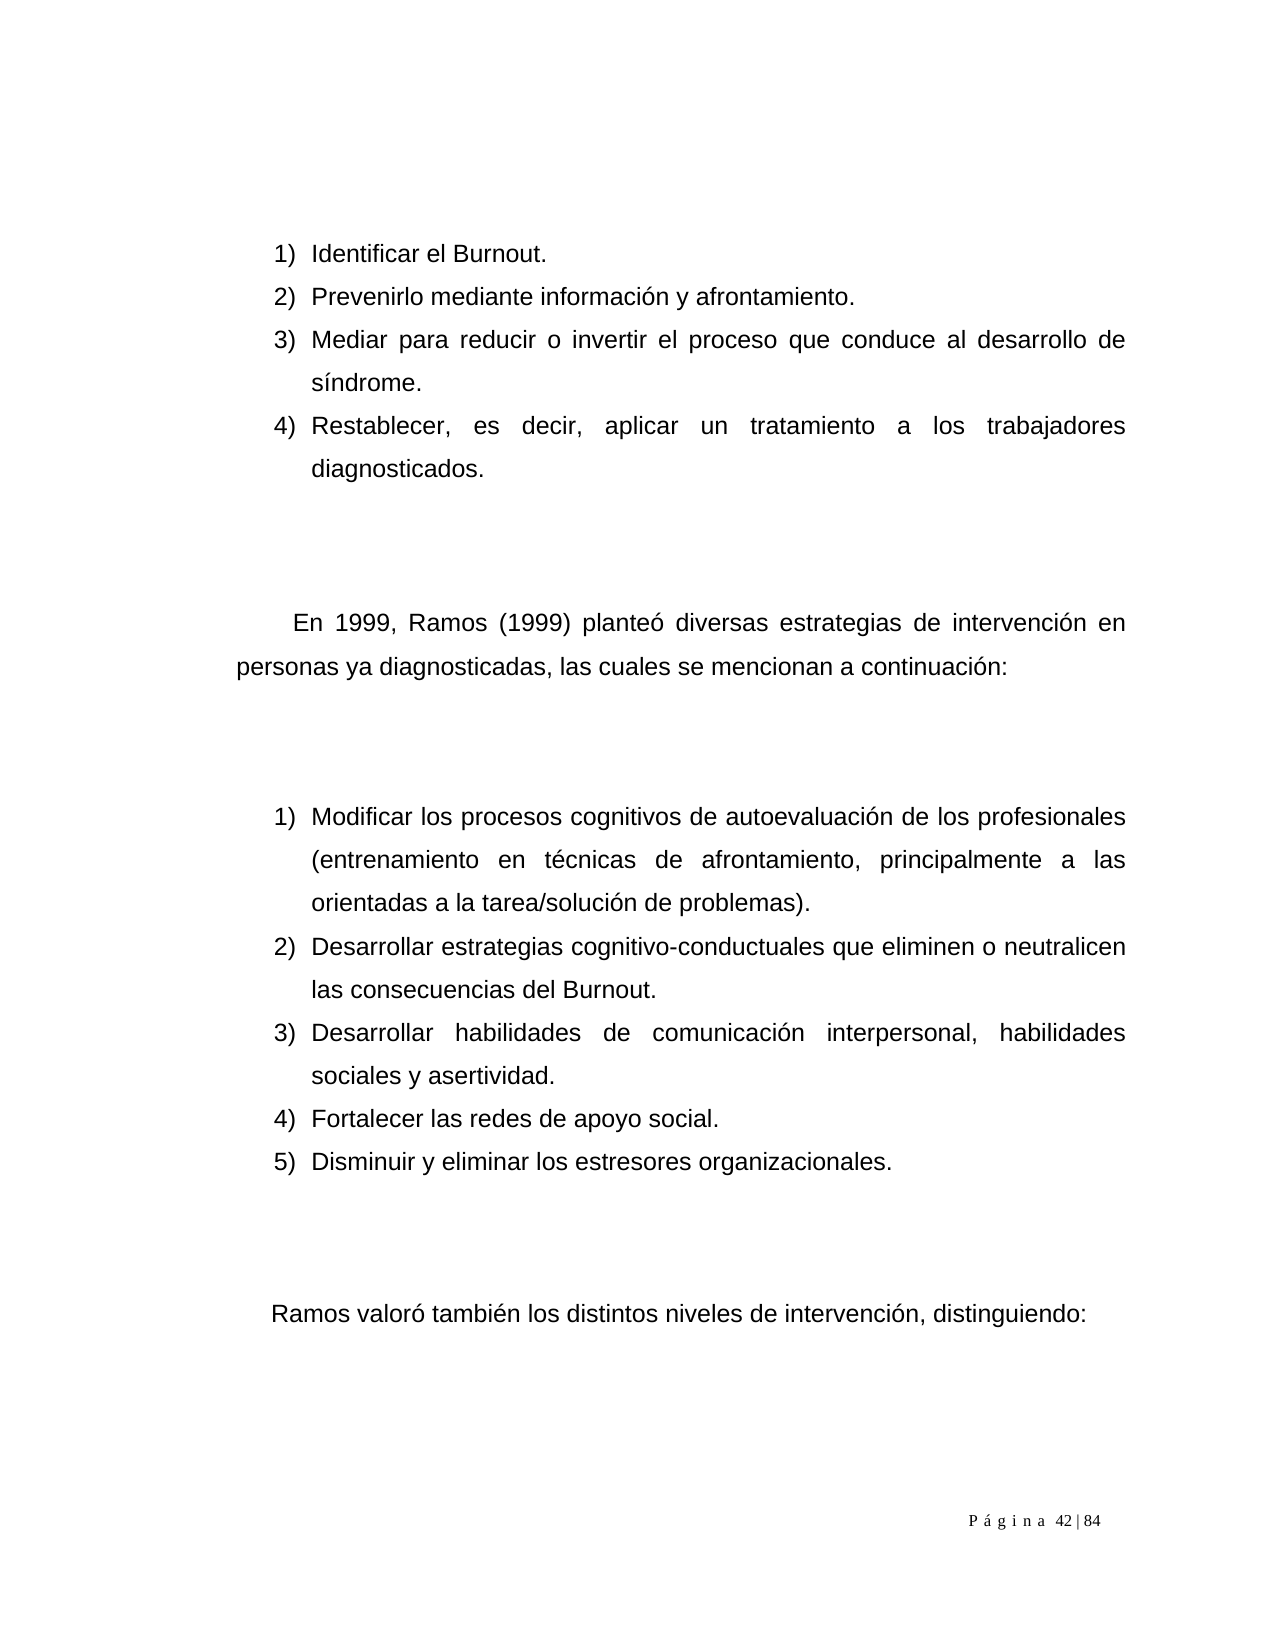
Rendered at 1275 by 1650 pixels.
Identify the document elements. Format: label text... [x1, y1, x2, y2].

list Prevenirlo mediante información y afrontamiento. [274, 282, 1127, 310]
list Mediar para reducir o invertir el proceso que conduce al desarrollo de síndrome. [274, 325, 1127, 397]
list Identificar el Burnout. [274, 238, 1127, 267]
list Restablecer, es decir, aplicar un tratamiento a los trabajadores diagnosticados. [274, 411, 1127, 483]
text En 1999, Ramos (1999) planteó diversas estrategias de intervención en personas ya diagnosticadas, las cuales se mencionan a continuación: [236, 608, 1127, 680]
list Desarrollar estrategias cognitivo-conductuales que eliminen o neutralicen las consecuencias del Burnout. [274, 931, 1127, 1003]
list Fortalecer las redes de apoyo social. [274, 1104, 1127, 1133]
text Ramos valoró también los distintos niveles de intervención, distinguiendo: [236, 1299, 1127, 1328]
list Desarrollar habilidades de comunicación interpersonal, habilidades sociales y asertividad. [274, 1018, 1127, 1089]
list Disminuir y eliminar los estresores organizacionales. [274, 1147, 1127, 1176]
list Modificar los procesos cognitivos de autoevaluación de los profesionales (entrenamiento en técnicas de afrontamiento, principalmente a las orientadas a la tarea/solución de problemas). [274, 802, 1127, 917]
